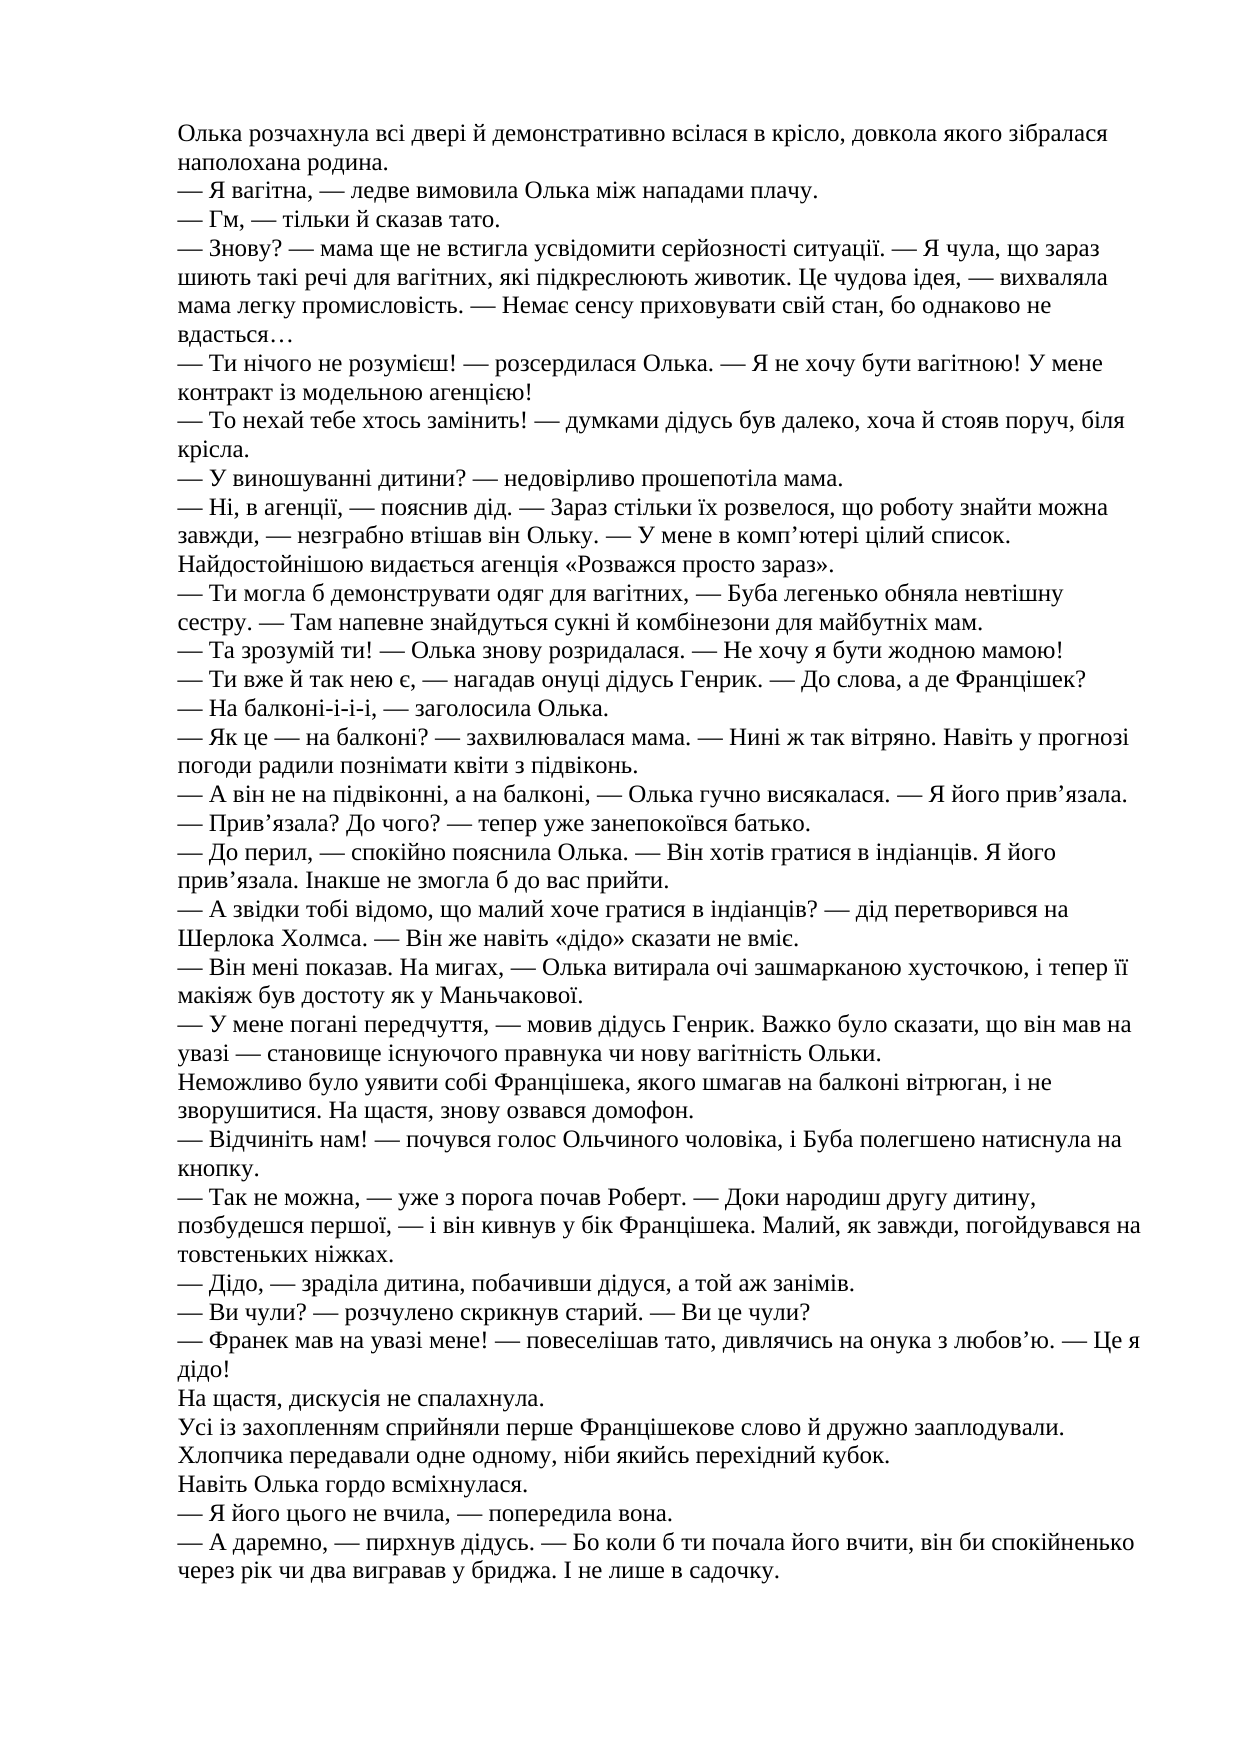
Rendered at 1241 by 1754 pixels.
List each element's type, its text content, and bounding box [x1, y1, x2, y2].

text Навіть Олька гордо всміхнулася. [177, 1469, 1152, 1498]
text — А даремно, — пирхнув дідусь. — Бо коли б ти почала його вчити, він би спокійненько через рік чи два вигравав у бриджа. І не лише в садочку. [177, 1527, 1152, 1584]
text Усі із захопленням сприйняли перше Францішекове слово й дружно зааплодували. Хлопчика передавали одне одному, ніби якийсь перехідний кубок. [177, 1412, 1152, 1469]
text — У мене погані передчуття, — мовив дідусь Генрик. Важко було сказати, що він мав на увазі — становище існуючого правнука чи нову вагітність Ольки. [177, 1009, 1152, 1067]
text — На балконі-і-і-і, — заголосила Олька. [177, 693, 1152, 722]
text — Ні, в агенції, — пояснив дід. — Зараз стільки їх розвелося, що роботу знайти можна завжди, — незграбно втішав він Ольку. — У мене в комп’ютері цілий список. Найдостойнішою видається агенція «Розважся просто зараз». [177, 492, 1152, 578]
text — Прив’язала? До чого? — тепер уже занепокоївся батько. [177, 808, 1152, 837]
text Олька розчахнула всі двері й демонстративно всілася в крісло, довкола якого зібралася наполохана родина. [177, 118, 1152, 176]
text — То нехай тебе хтось замінить! — думками дідусь був далеко, хоча й стояв поруч, біля крісла. [177, 406, 1152, 463]
text — Та зрозумій ти! — Олька знову розридалася. — Не хочу я бути жодною мамою! [177, 636, 1152, 664]
text — У виношуванні дитини? — недовірливо прошепотіла мама. [177, 463, 1152, 492]
text — Відчиніть нам! — почувся голос Ольчиного чоловіка, і Буба полегшено натиснула на кнопку. [177, 1124, 1152, 1182]
text — Ти нічого не розумієш! — розсердилася Олька. — Я не хочу бути вагітною! У мене контракт із модельною агенцією! [177, 348, 1152, 406]
text — Я його цього не вчила, — попередила вона. [177, 1498, 1152, 1527]
text — А він не на підвіконні, а на балконі, — Олька гучно висякалася. — Я його прив’язала. [177, 779, 1152, 808]
text — Ти вже й так нею є, — нагадав онуці дідусь Генрик. — До слова, а де Францішек? [177, 664, 1152, 693]
text — Ви чули? — розчулено скрикнув старий. — Ви це чули? [177, 1297, 1152, 1326]
text — Я вагітна, — ледве вимовила Олька між нападами плачу. [177, 176, 1152, 204]
text — Він мені показав. На мигах, — Олька витирала очі зашмарканою хусточкою, і тепер її макіяж був достоту як у Маньчакової. [177, 952, 1152, 1009]
text — А звідки тобі відомо, що малий хоче гратися в індіанців? — дід перетворився на Шерлока Холмса. — Він же навіть «дідо» сказати не вміє. [177, 894, 1152, 952]
text — До перил, — спокійно пояснила Олька. — Він хотів гратися в індіанців. Я його прив’язала. Інакше не змогла б до вас прийти. [177, 837, 1152, 894]
text — Гм, — тільки й сказав тато. [177, 204, 1152, 233]
text — Франек мав на увазі мене! — повеселішав тато, дивлячись на онука з любов’ю. — Це я дідо! [177, 1326, 1152, 1383]
text — Ти могла б демонструвати одяг для вагітних, — Буба легенько обняла невтішну сестру. — Там напевне знайдуться сукні й комбінезони для майбутніх мам. [177, 578, 1152, 636]
text — Так не можна, — уже з порога почав Роберт. — Доки народиш другу дитину, позбудешся першої, — і він кивнув у бік Францішека. Малий, як завжди, погойдувався на товстеньких ніжках. [177, 1182, 1152, 1268]
text На щастя, дискусія не спалахнула. [177, 1383, 1152, 1412]
text — Як це — на балконі? — захвилювалася мама. — Нині ж так вітряно. Навіть у прогнозі погоди радили познімати квіти з підвіконь. [177, 722, 1152, 779]
text — Знову? — мама ще не встигла усвідомити серйозності ситуації. — Я чула, що зараз шиють такі речі для вагітних, які підкреслюють животик. Це чудова ідея, — вихваляла мама легку промисловість. — Немає сенсу приховувати свій стан, бо однаково не вдасться… [177, 233, 1152, 348]
text Неможливо було уявити собі Францішека, якого шмагав на балконі вітрюган, і не зворушитися. На щастя, знову озвався домофон. [177, 1067, 1152, 1124]
text — Дідо, — зраділа дитина, побачивши дідуся, а той аж занімів. [177, 1268, 1152, 1297]
